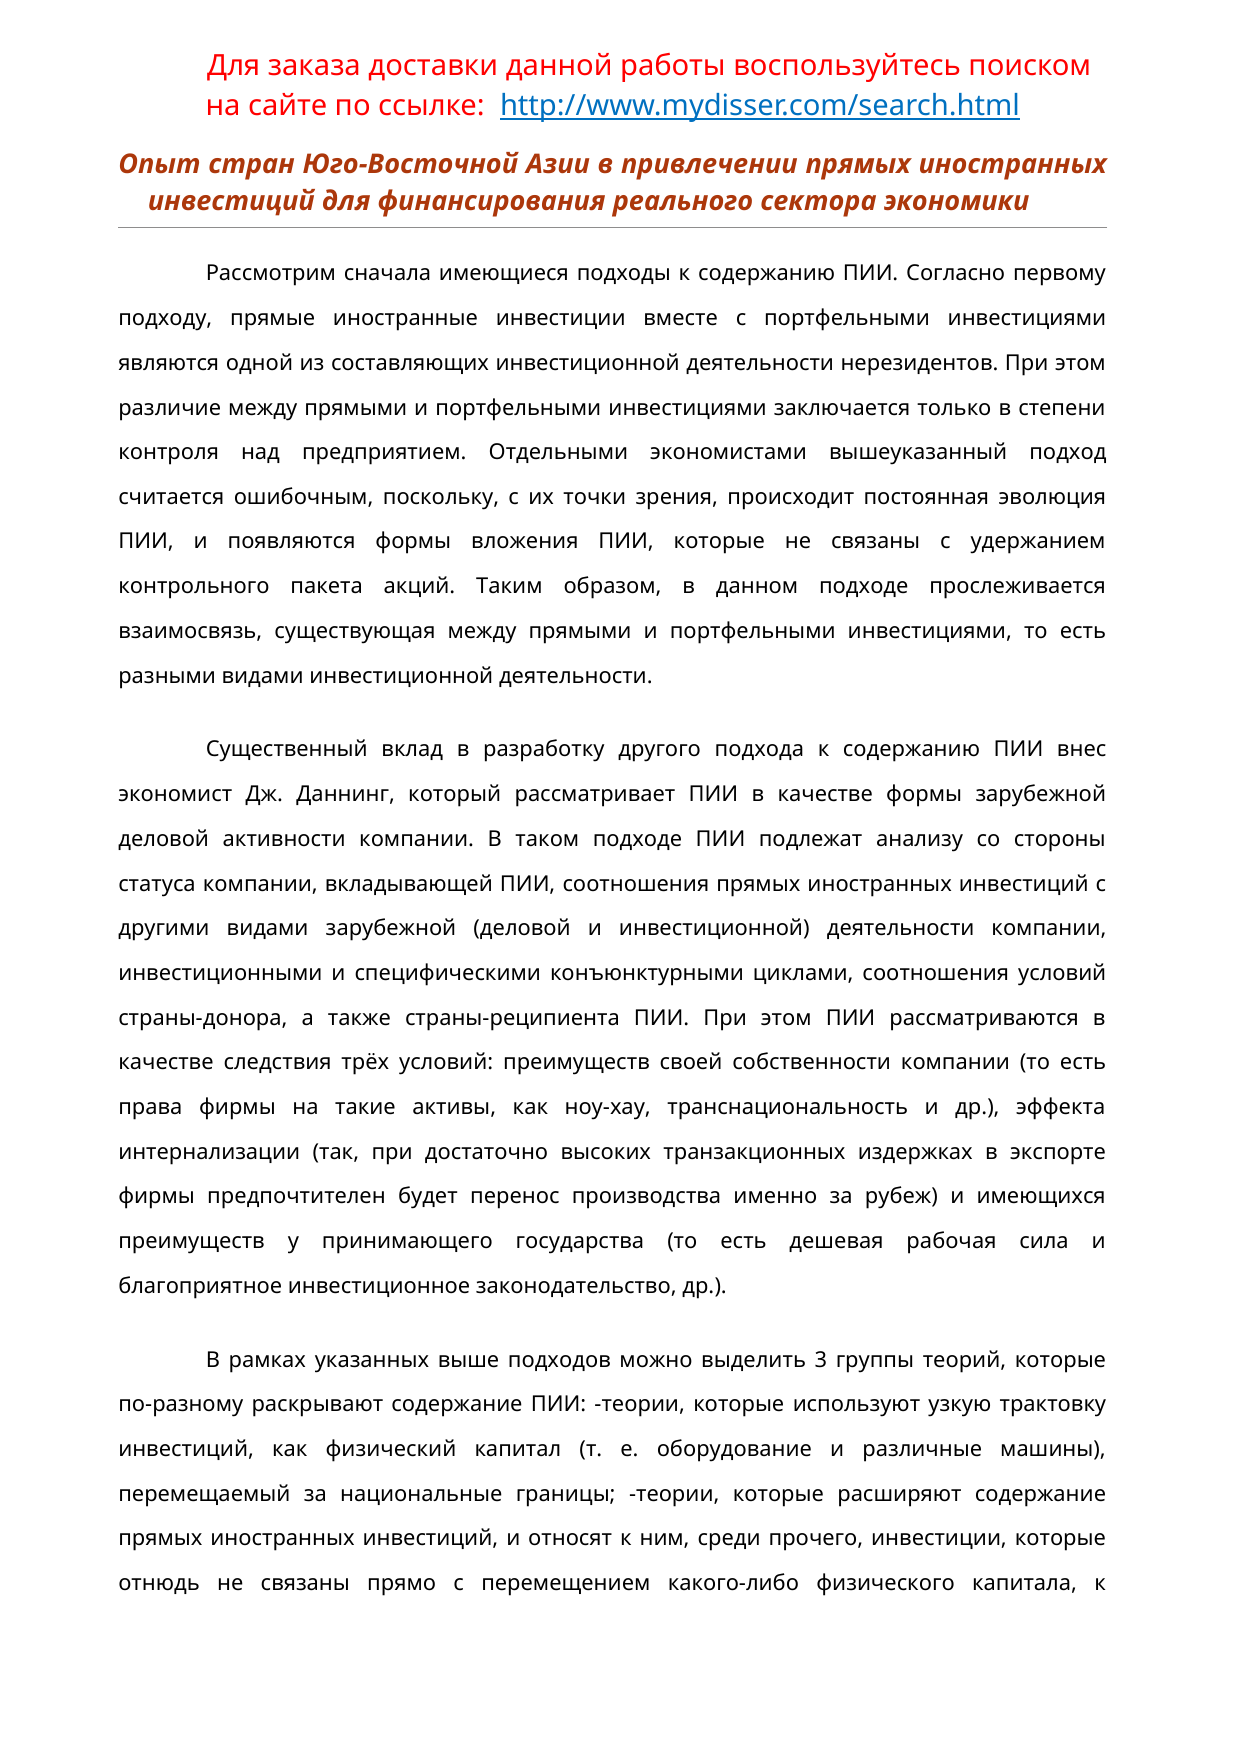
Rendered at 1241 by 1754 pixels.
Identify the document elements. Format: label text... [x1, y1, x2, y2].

text Существенный вклад в разработку другого подхода к содержанию ПИИ внес экономист Дж. Даннинг, который рассматривает ПИИ в качестве формы зарубежной деловой активности компании. В таком подходе ПИИ подлежат анализу со стороны статуса компании, вкладывающей ПИИ, соотношения прямых иностранных инвестиций с другими видами зарубежной (деловой и инвестиционной) деятельности компании, инвестиционными и специфическими конъюнктурными циклами, соотношения условий страны-донора, а также страны-реципиента ПИИ. При этом ПИИ рассматриваются в качестве следствия трёх условий: преимуществ своей собственности компании (то есть права фирмы на такие активы, как ноу-хау, транснациональность и др.), эффекта интернализации (так, при достаточно высоких транзакционных издержках в экспорте фирмы предпочтителен будет перенос производства именно за рубеж) и имеющихся преимуществ у принимающего государства (то есть дешевая рабочая сила и благоприятное инвестиционное законодательство, др.). [118, 733, 1107, 1299]
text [118, 1343, 1107, 1597]
text Рассмотрим сначала имеющиеся подходы к содержанию ПИИ. Согласно первому подходу, прямые иностранные инвестиции вместе с портфельными инвестициями являются одной из составляющих инвестиционной деятельности нерезидентов. При этом различие между прямыми и портфельными инвестициями заключается только в степени контроля над предприятием. Отдельными экономистами вышеуказанный подход считается ошибочным, поскольку, с их точки зрения, происходит постоянная эволюция ПИИ, и появляются формы вложения ПИИ, которые не связаны с удержанием контрольного пакета акций. Таким образом, в данном подходе прослеживается взаимосвязь, существующая между прямыми и портфельными инвестициями, то есть разными видами инвестиционной деятельности. [118, 257, 1107, 689]
subtitle Опыт стран Юго-Восточной Азии в привлечении прямых иностранных инвестиций для финансирования реального сектора экономики [118, 144, 1107, 227]
